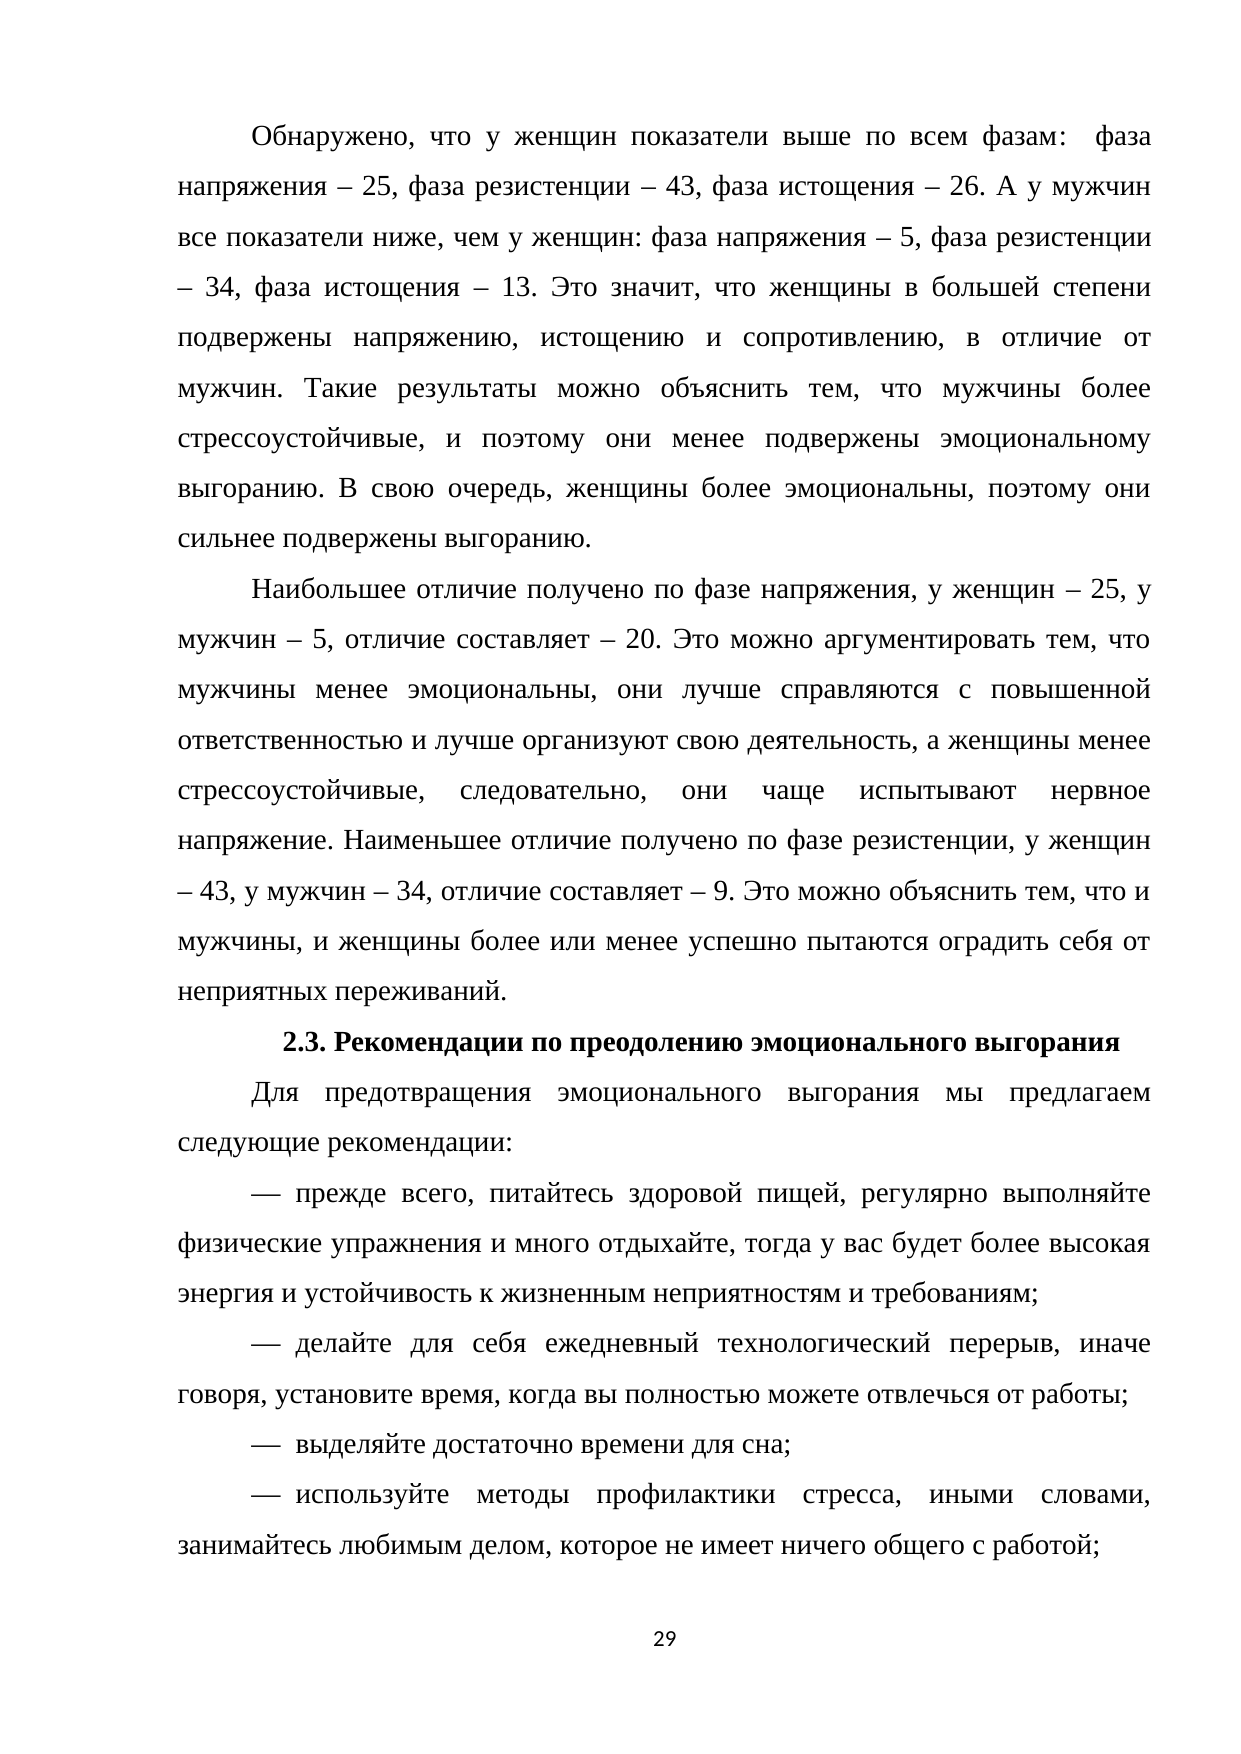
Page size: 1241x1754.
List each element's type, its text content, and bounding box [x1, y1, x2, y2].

list делайте для себя ежедневный технологический перерыв, иначе говоря, установите время, когда вы полностью можете отвлечься от работы; [177, 1326, 1152, 1409]
list прежде всего, питайтесь здоровой пищей, регулярно выполняйте физические упражнения и много отдыхайте, тогда у вас будет более высокая энергия и устойчивость к жизненным неприятностям и требованиям; [177, 1175, 1152, 1309]
list выделяйте достаточно времени для сна; [177, 1426, 1152, 1460]
text Обнаружено, что у женщин показатели выше по всем фазам: фаза напряжения – 25, фаза резистенции – 43, фаза истощения – 26. А у мужчин все показатели ниже, чем у женщин: фаза напряжения – 5, фаза резистенции – 34, фаза истощения – 13. Это значит, что женщины в большей степени подвержены напряжению, истощению и сопротивлению, в отличие от мужчин. Такие результаты можно объяснить тем, что мужчины более стрессоустойчивые, и поэтому они менее подвержены эмоциональному выгоранию. В свою очередь, женщины более эмоциональны, поэтому они сильнее подвержены выгоранию. [177, 118, 1152, 554]
text Наибольшее отличие получено по фазе напряжения, у женщин – 25, у мужчин – 5, отличие составляет – 20. Это можно аргументировать тем, что мужчины менее эмоциональны, они лучше справляются с повышенной ответственностью и лучше организуют свою деятельность, а женщины менее стрессоустойчивые, следовательно, они чаще испытывают нервное напряжение. Наименьшее отличие получено по фазе резистенции, у женщин – 43, у мужчин – 34, отличие составляет – 9. Это можно объяснить тем, что и мужчины, и женщины более или менее успешно пытаются оградить себя от неприятных переживаний. [177, 571, 1152, 1007]
subtitle 2.3. Рекомендации по преодолению эмоционального выгорания [177, 1024, 1152, 1057]
list используйте методы профилактики стресса, иными словами, занимайтесь любимым делом, которое не имеет ничего общего с работой; [177, 1477, 1152, 1560]
text Для предотвращения эмоционального выгорания мы предлагаем следующие рекомендации: [177, 1074, 1152, 1158]
